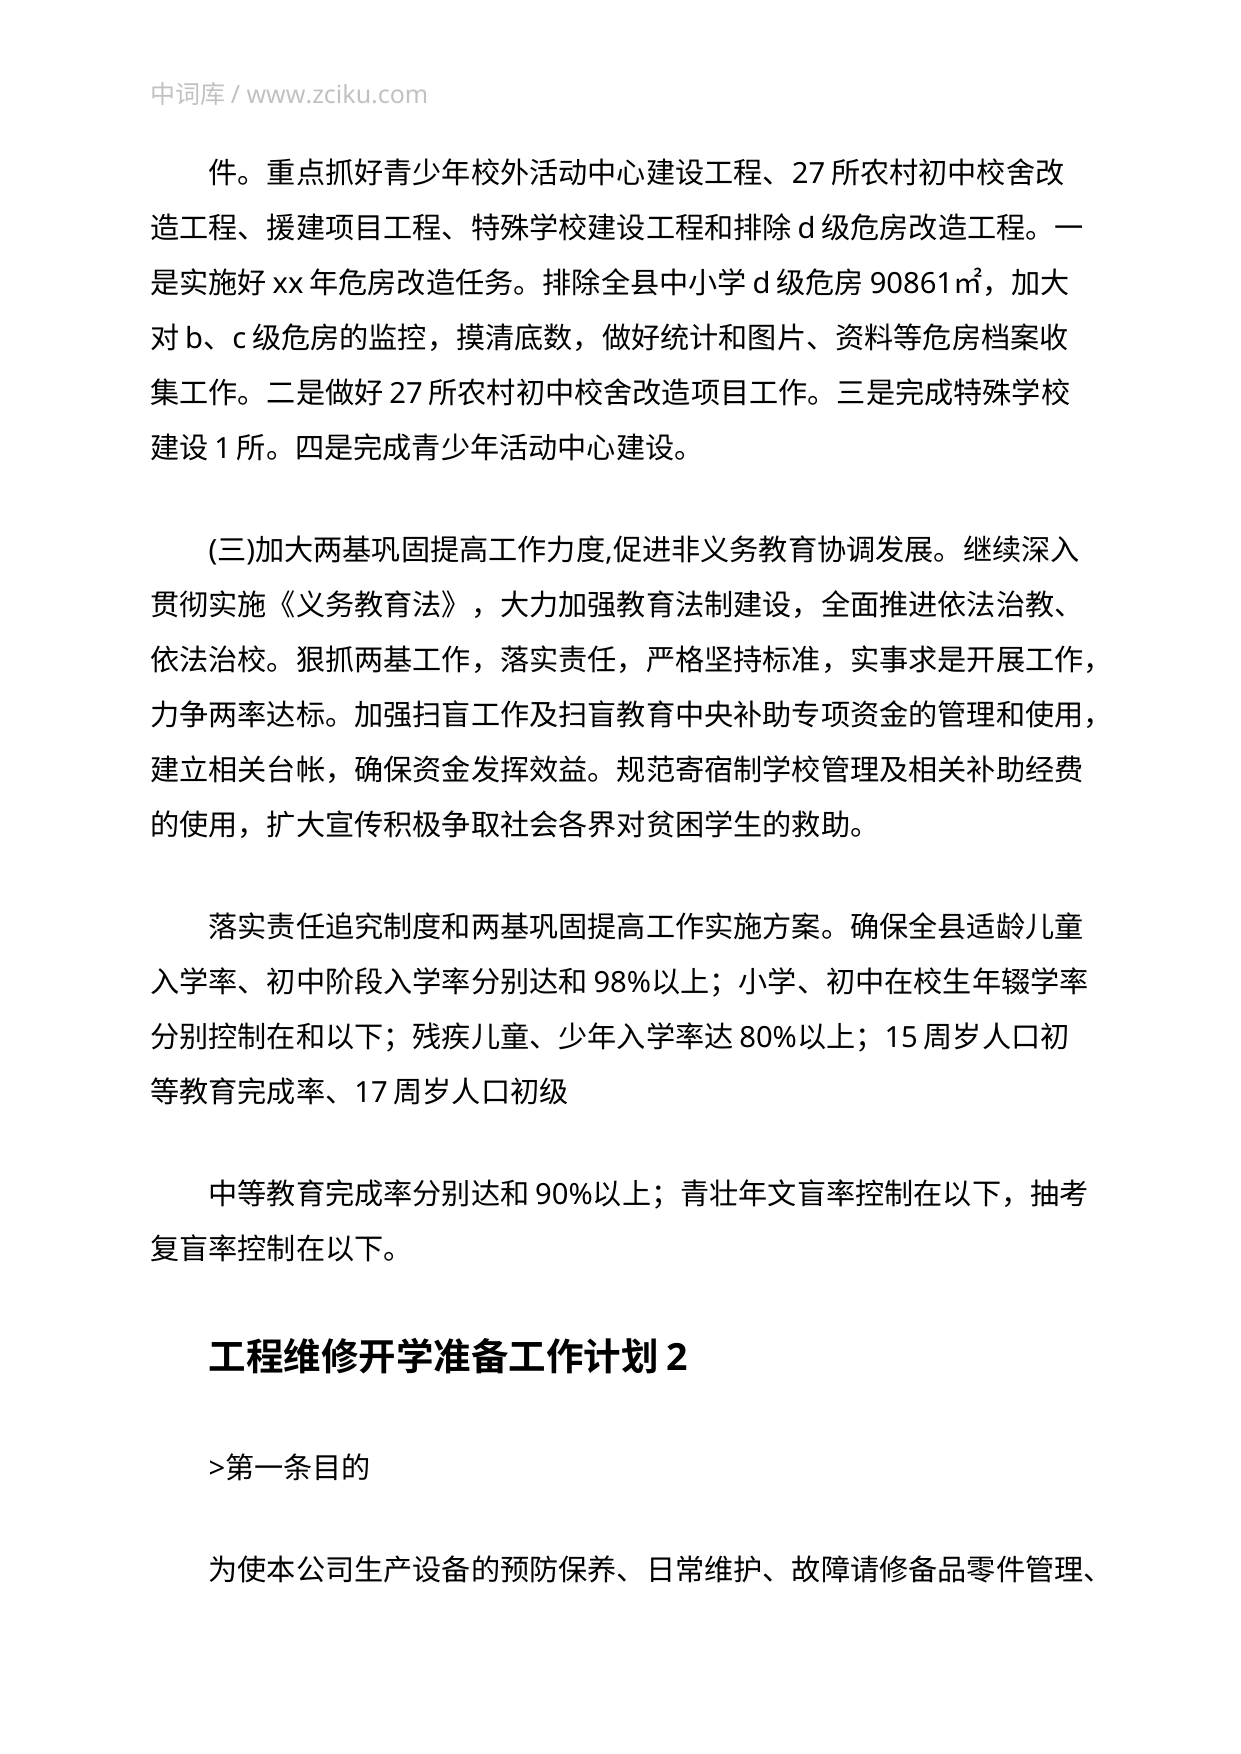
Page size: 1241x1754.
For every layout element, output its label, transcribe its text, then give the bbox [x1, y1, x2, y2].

text 件。重点抓好青少年校外活动中心建设工程、27所农村初中校舍改造工程、援建项目工程、特殊学校建设工程和排除d级危房改造工程。一是实施好xx年危房改造任务。排除全县中小学d级危房90861㎡，加大对b、c级危房的监控，摸清底数，做好统计和图片、资料等危房档案收集工作。二是做好27所农村初中校舍改造项目工作。三是完成特殊学校建设1所。四是完成青少年活动中心建设。 [150, 150, 1090, 467]
text 落实责任追究制度和两基巩固提高工作实施方案。确保全县适龄儿童入学率、初中阶段入学率分别达和98%以上；小学、初中在校生年辍学率分别控制在和以下；残疾儿童、少年入学率达80%以上；15周岁人口初等教育完成率、17周岁人口初级 [150, 903, 1090, 1111]
text 中等教育完成率分别达和90%以上；青壮年文盲率控制在以下，抽考复盲率控制在以下。 [150, 1170, 1090, 1267]
text >第一条目的 [150, 1444, 1090, 1487]
text (三)加大两基巩固提高工作力度,促进非义务教育协调发展。继续深入贯彻实施《义务教育法》，大力加强教育法制建设，全面推进依法治教、依法治校。狠抓两基工作，落实责任，严格坚持标准，实事求是开展工作，力争两率达标。加强扫盲工作及扫盲教育中央补助专项资金的管理和使用，建立相关台帐，确保资金发挥效益。规范寄宿制学校管理及相关补助经费的使用，扩大宣传积极争取社会各界对贫困学生的救助。 [150, 527, 1090, 844]
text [150, 1547, 1090, 1589]
text 工程维修开学准备工作计划2 [150, 1327, 1090, 1381]
